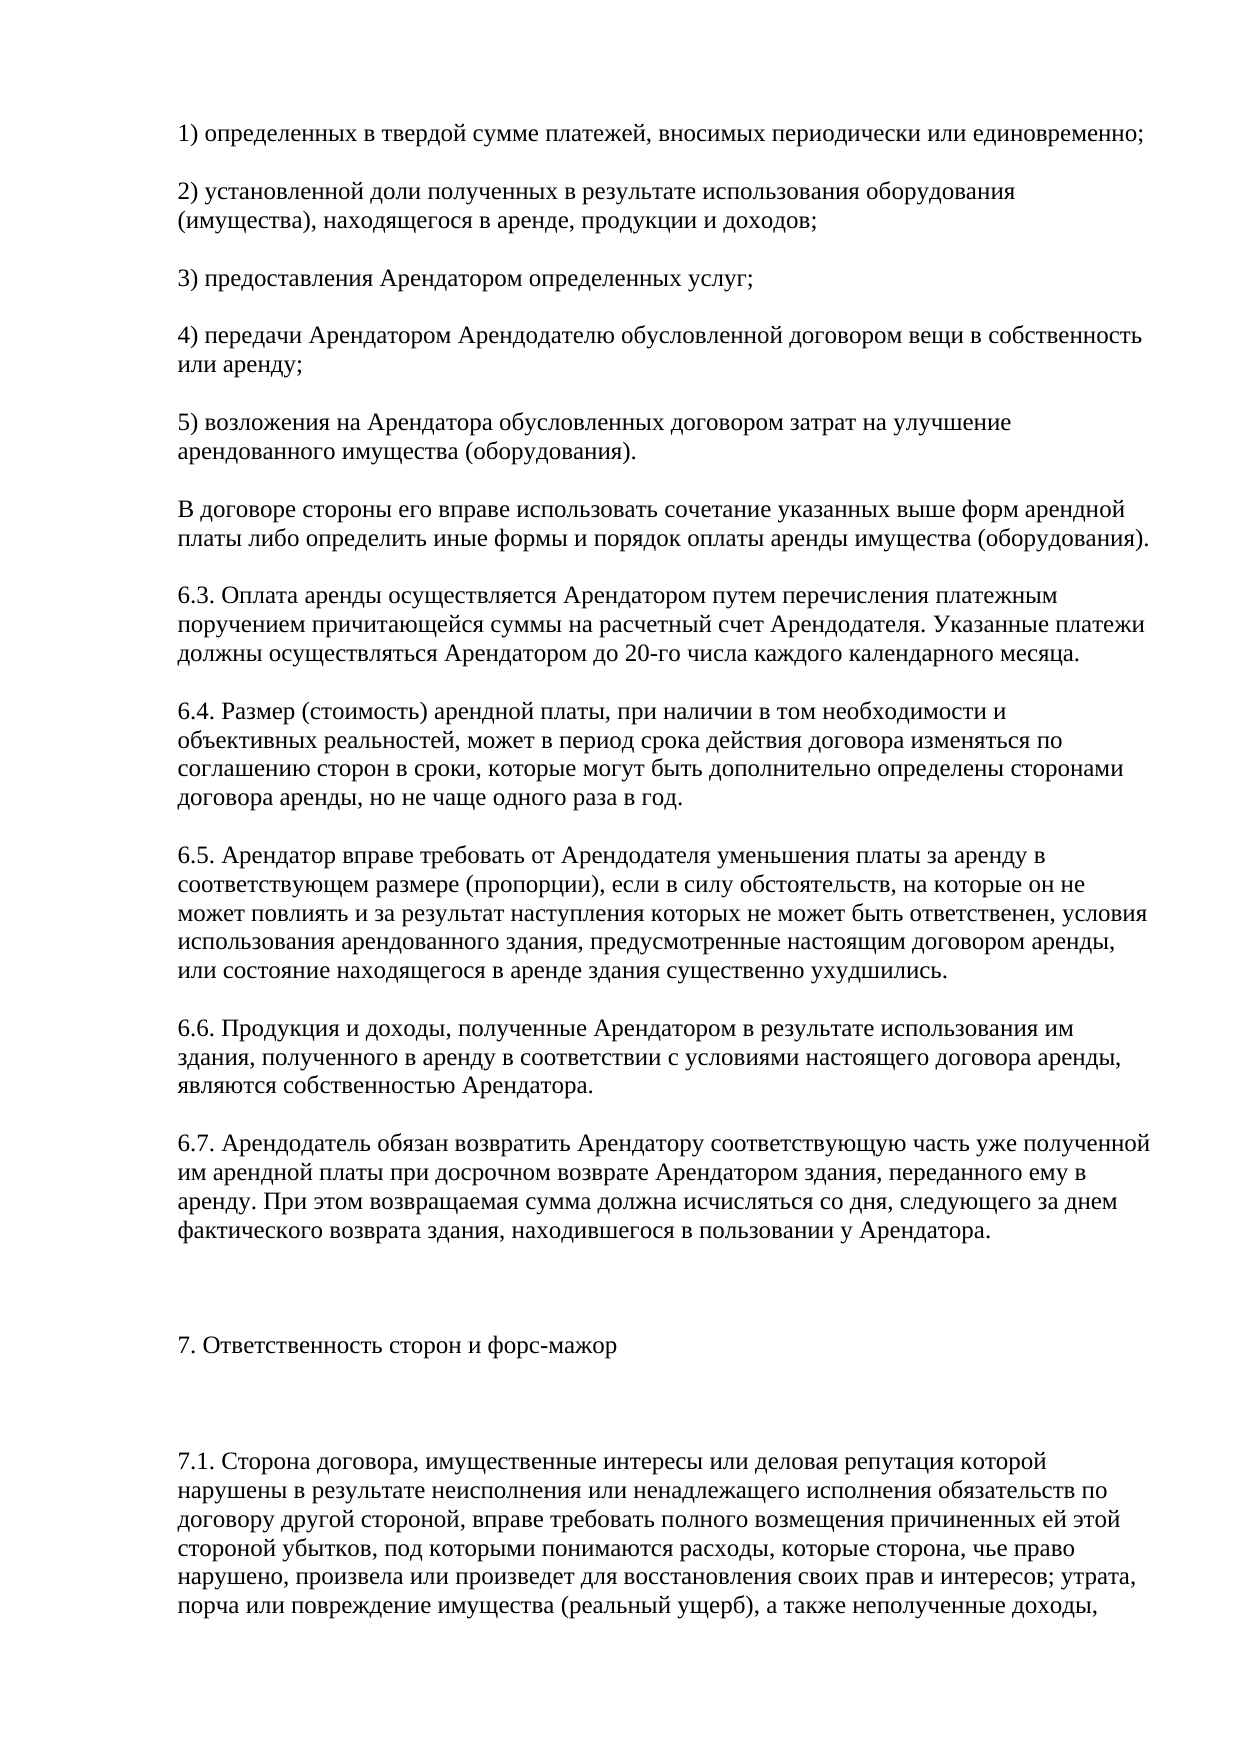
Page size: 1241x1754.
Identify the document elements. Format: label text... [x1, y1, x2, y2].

text 5) возложения на Арендатора обусловленных договором затрат на улучшение арендованного имущества (оборудования). [177, 407, 1152, 465]
text В договоре стороны его вправе использовать сочетание указанных выше форм арендной платы либо определить иные формы и порядок оплаты аренды имущества (оборудования). [177, 494, 1152, 551]
text 7. Ответственность сторон и форс-мажор [177, 1331, 1152, 1359]
text 6.5. Арендатор вправе требовать от Арендодателя уменьшения платы за аренду в соответствующем размере (пропорции), если в силу обстоятельств, на которые он не может повлиять и за результат наступления которых не может быть ответственен, условия использования арендованного здания, предусмотренные настоящим договором аренды, или состояние находящегося в аренде здания существенно ухудшились. [177, 840, 1152, 984]
text 6.6. Продукция и доходы, полученные Арендатором в результате использования им здания, полученного в аренду в соответствии с условиями настоящего договора аренды, являются собственностью Арендатора. [177, 1013, 1152, 1099]
text 2) установленной доли полученных в результате использования оборудования (имущества), находящегося в аренде, продукции и доходов; [177, 176, 1152, 233]
text 6.3. Оплата аренды осуществляется Арендатором путем перечисления платежным поручением причитающейся суммы на расчетный счет Арендодателя. Указанные платежи должны осуществляться Арендатором до 20-го числа каждого календарного месяца. [177, 581, 1152, 667]
text 4) передачи Арендатором Арендодателю обусловленной договором вещи в собственность или аренду; [177, 321, 1152, 378]
text 6.4. Размер (стоимость) арендной платы, при наличии в том необходимости и объективных реальностей, может в период срока действия договора изменяться по соглашению сторон в сроки, которые могут быть дополнительно определены сторонами договора аренды, но не чаще одного раза в год. [177, 696, 1152, 811]
text 3) предоставления Арендатором определенных услуг; [177, 263, 1152, 291]
text 6.7. Арендодатель обязан возвратить Арендатору соответствующую часть уже полученной им арендной платы при досрочном возврате Арендатором здания, переданного ему в аренду. При этом возвращаемая сумма должна исчисляться со дня, следующего за днем фактического возврата здания, находившегося в пользовании у Арендатора. [177, 1128, 1152, 1243]
text 1) определенных в твердой сумме платежей, вносимых периодически или единовременно; [177, 118, 1152, 147]
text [177, 1446, 1152, 1619]
